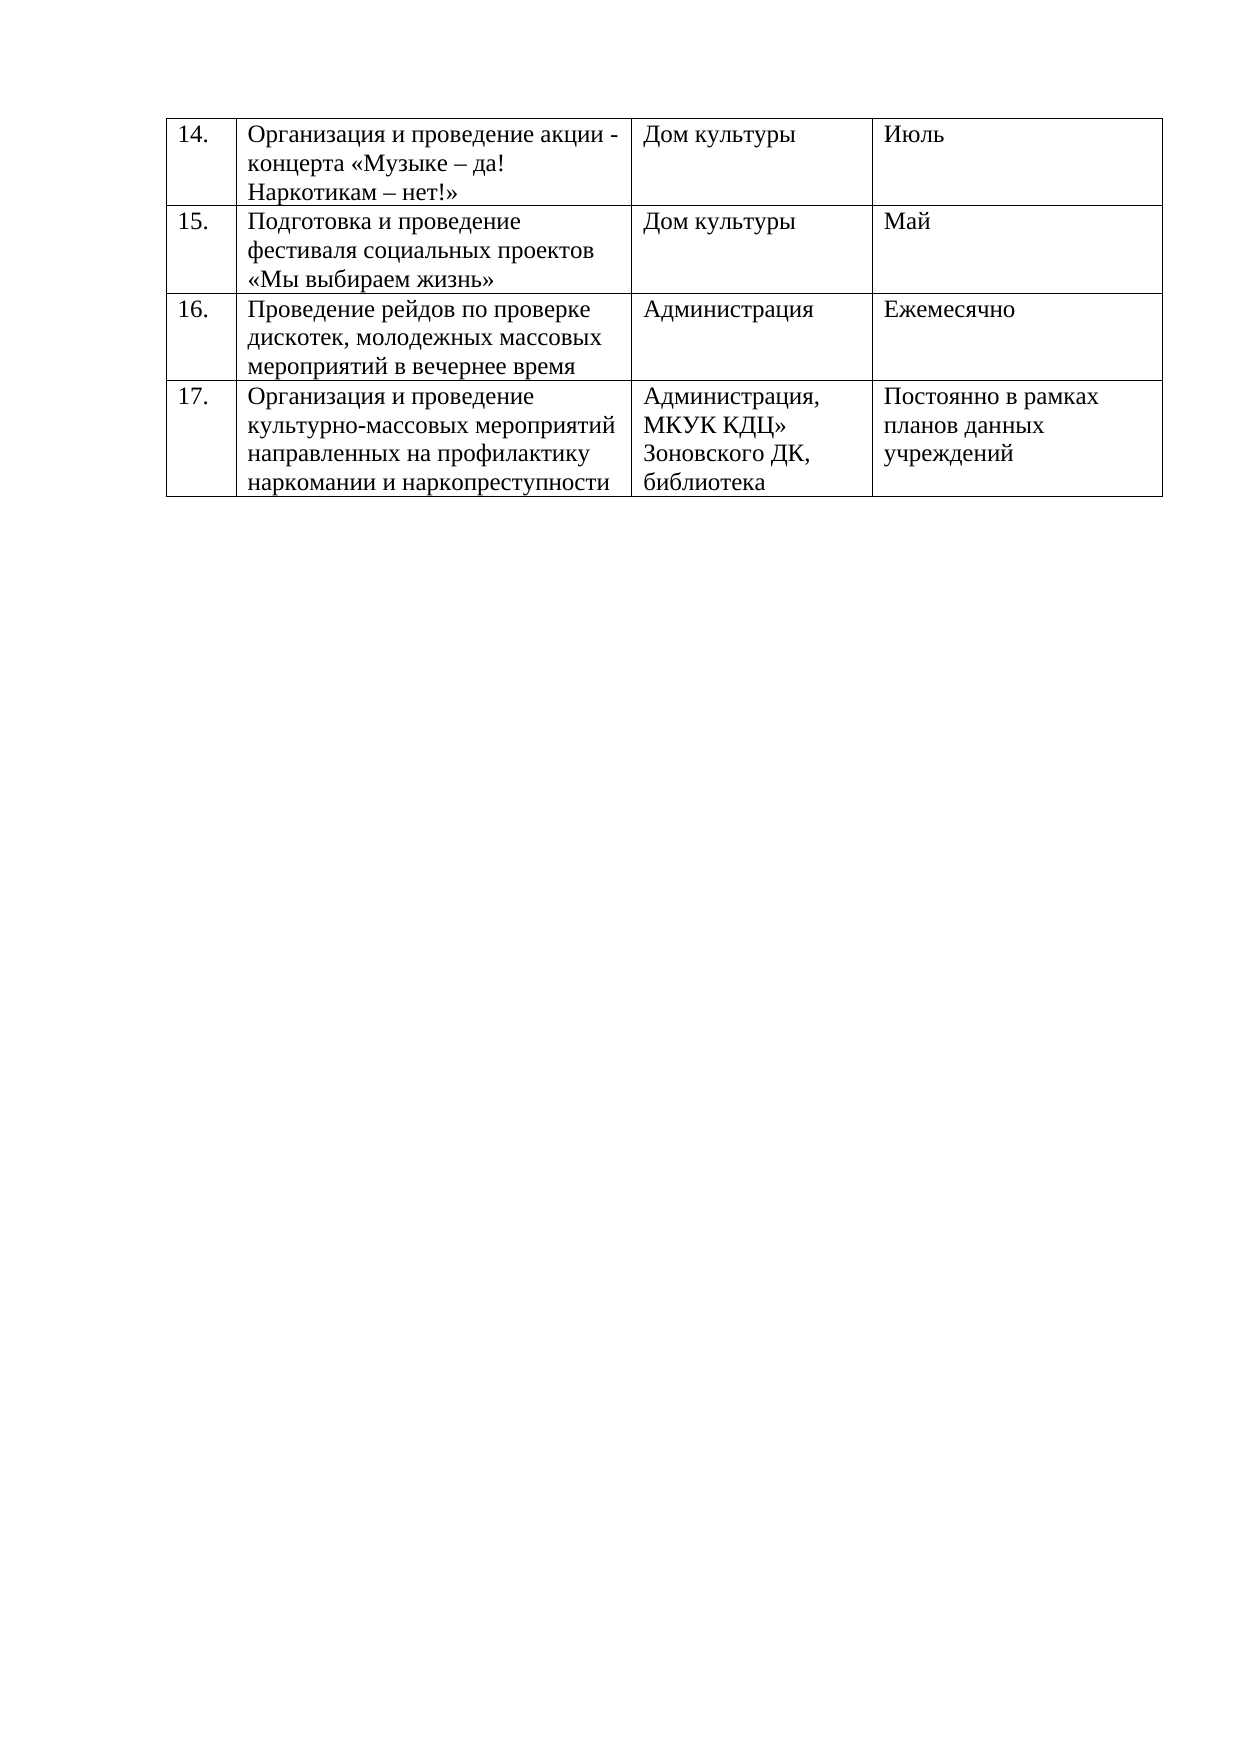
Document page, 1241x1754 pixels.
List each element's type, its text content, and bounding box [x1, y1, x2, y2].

table_cell Организация и проведение акции - концерта «Музыке – да! Наркотикам – нет!» [237, 119, 631, 205]
table_cell Июль [873, 119, 1162, 205]
table_cell 16. [167, 294, 236, 380]
table_cell Администрация, МКУК КДЦ» Зоновского ДК, библиотека [632, 381, 872, 496]
table_cell Постоянно в рамках планов данных учреждений [873, 381, 1162, 496]
table_cell Дом культуры [632, 119, 872, 205]
table_cell Май [873, 206, 1162, 293]
table_cell Организация и проведение культурно-массовых мероприятий направленных на профилактику наркомании и наркопреступности [237, 381, 631, 496]
table_cell Проведение рейдов по проверке дискотек, молодежных массовых мероприятий в вечернее время [237, 294, 631, 380]
table_cell Администрация [632, 294, 872, 380]
table_cell Подготовка и проведение фестиваля социальных проектов «Мы выбираем жизнь» [237, 206, 631, 293]
table_cell 14. [167, 119, 236, 205]
table_cell 15. [167, 206, 236, 293]
table_cell Дом культуры [632, 206, 872, 293]
table_cell Ежемесячно [873, 294, 1162, 380]
table_cell 17. [167, 381, 236, 496]
